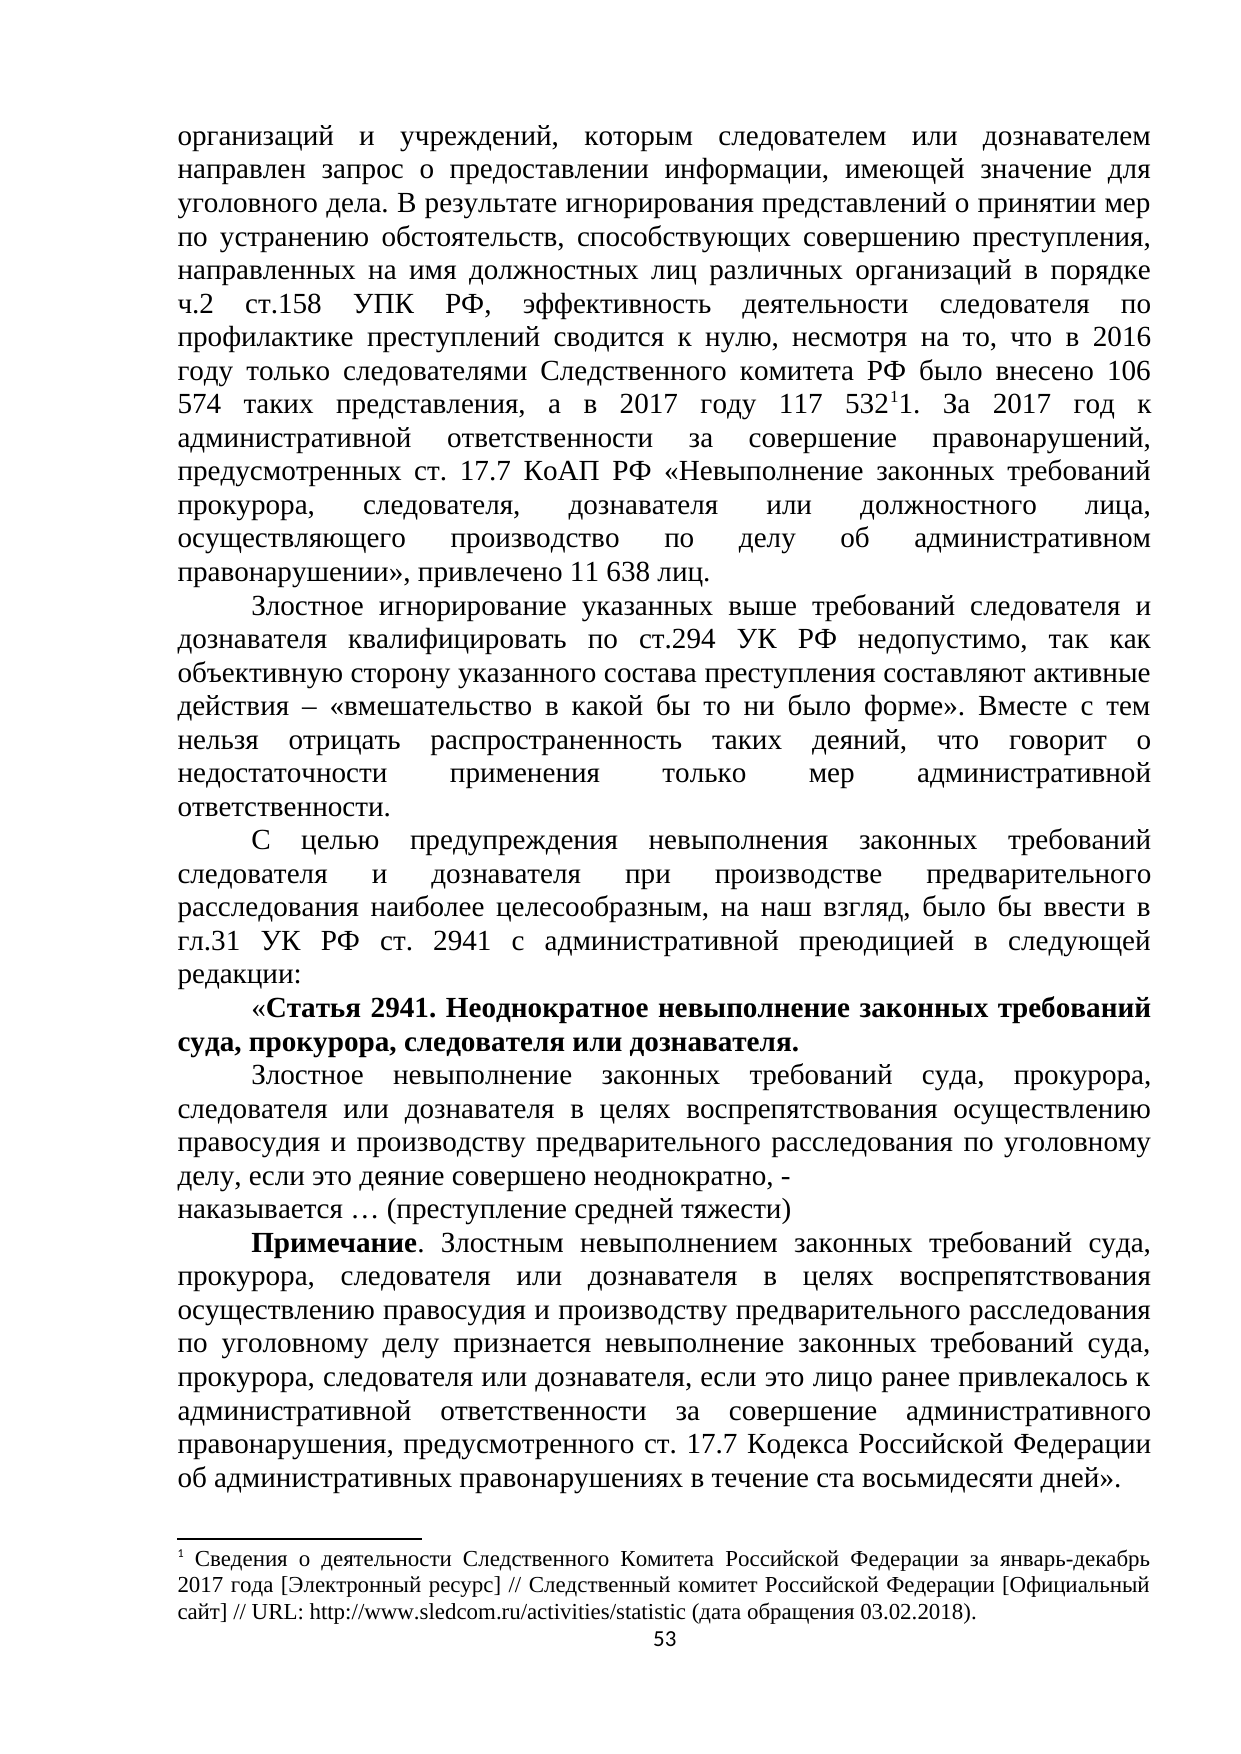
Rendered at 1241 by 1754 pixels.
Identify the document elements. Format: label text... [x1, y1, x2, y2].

text Злостное игнорирование указанных выше требований следователя и дознавателя квалифицировать по ст.294 УК РФ недопустимо, так как объективную сторону указанного состава преступления составляют активные действия – «вмешательство в какой бы то ни было форме». Вместе с тем нельзя отрицать распространенность таких деяний, что говорит о недостаточности применения только мер административной ответственности. [177, 588, 1152, 822]
text «Статья 2941. Неоднократное невыполнение законных требований суда, прокурора, следователя или дознавателя. [177, 990, 1152, 1057]
text С целью предупреждения невыполнения законных требований следователя и дознавателя при производстве предварительного расследования наиболее целесообразным, на наш взгляд, было бы ввести в гл.31 УК РФ ст. 2941 с административной преюдицией в следующей редакции: [177, 822, 1152, 990]
text Злостное невыполнение законных требований суда, прокурора, следователя или дознавателя в целях воспрепятствования осуществлению правосудия и производству предварительного расследования по уголовному делу, если это деяние совершено неоднократно, - [177, 1057, 1152, 1191]
text Примечание. Злостным невыполнением законных требований суда, прокурора, следователя или дознавателя в целях воспрепятствования осуществлению правосудия и производству предварительного расследования по уголовному делу признается невыполнение законных требований суда, прокурора, следователя или дознавателя, если это лицо ранее привлекалось к административной ответственности за совершение административного правонарушения, предусмотренного ст. 17.7 Кодекса Российской Федерации об административных правонарушениях в течение ста восьмидесяти дней». [177, 1225, 1152, 1493]
text наказывается … (преступление средней тяжести) [177, 1191, 1152, 1225]
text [177, 118, 1152, 588]
